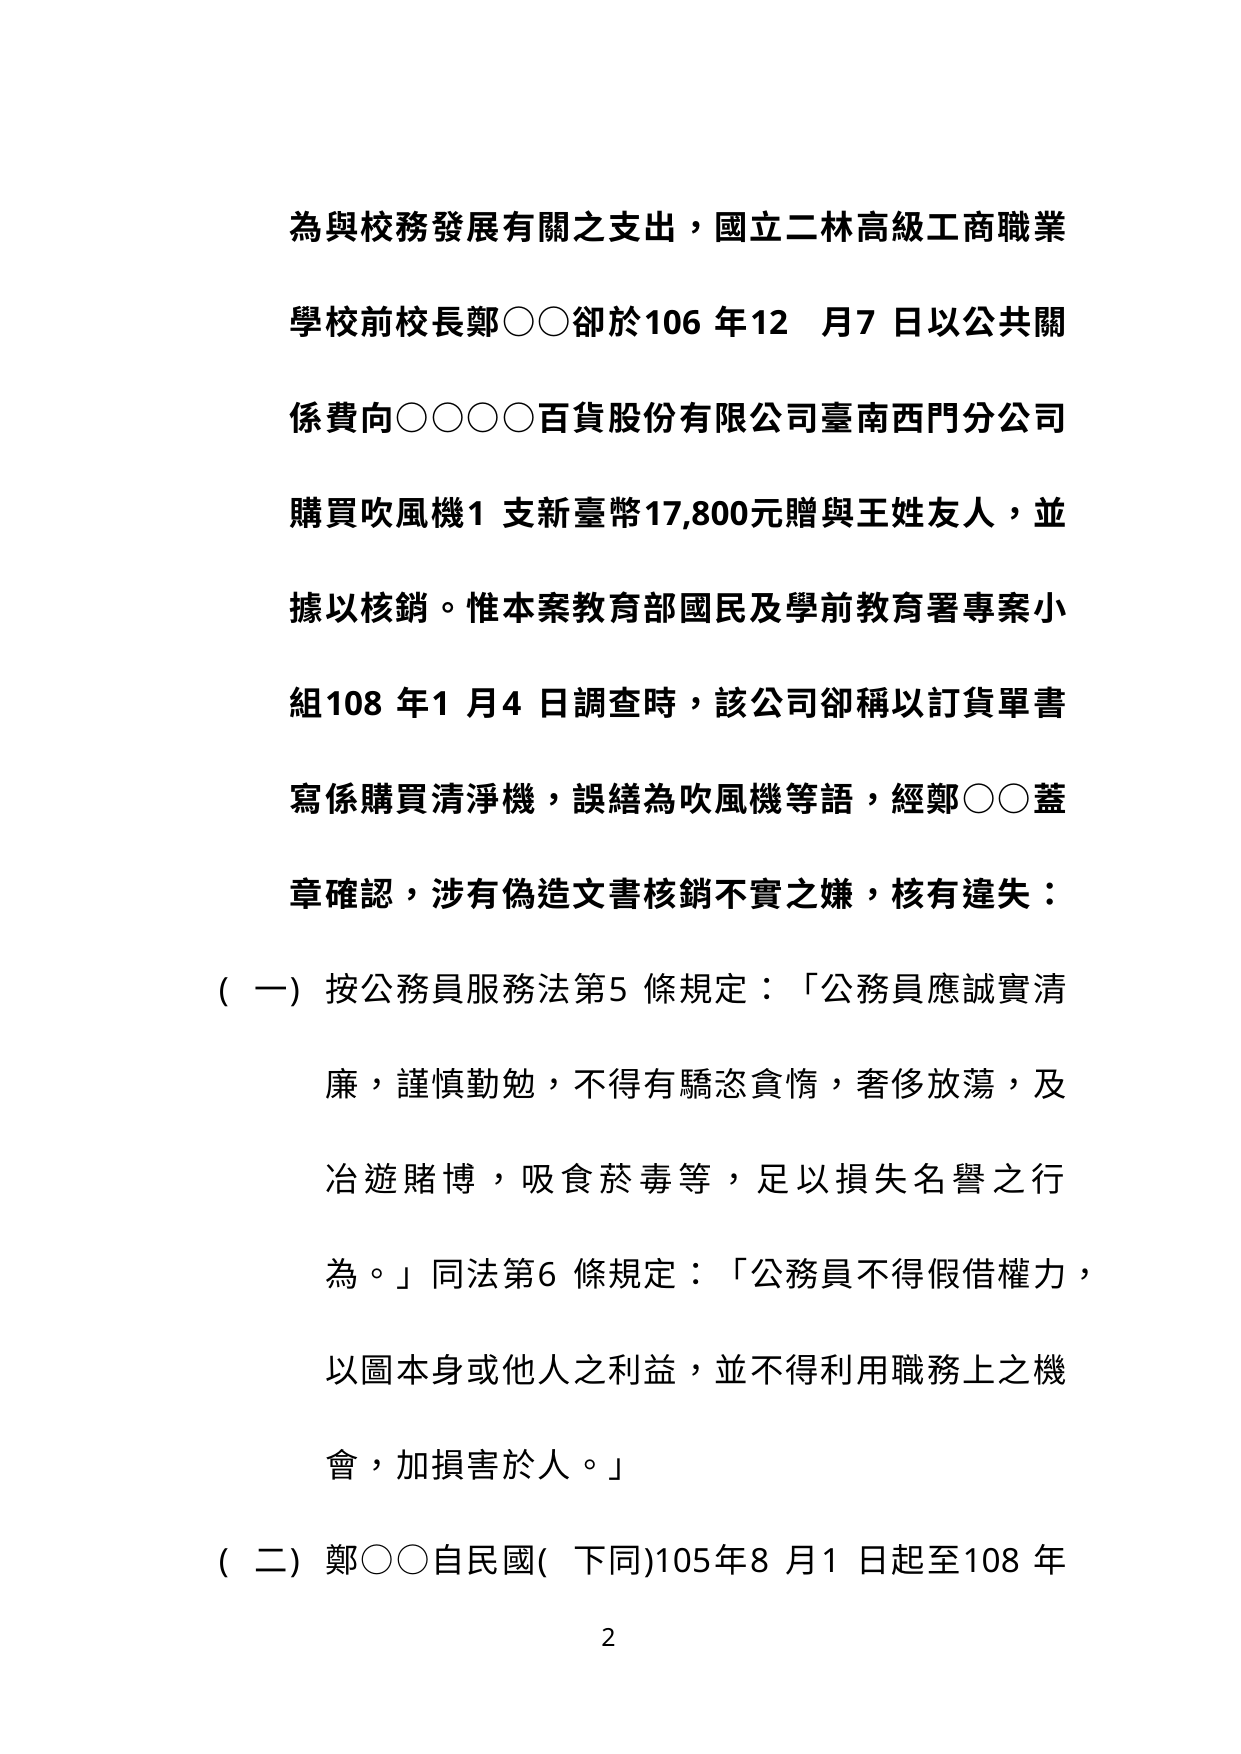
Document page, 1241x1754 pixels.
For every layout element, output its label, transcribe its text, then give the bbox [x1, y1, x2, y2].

subtitle 按公務員服務法第5條規定：「公務員應誠實清廉，謹慎勤勉，不得有驕恣貪惰，奢侈放蕩，及冶遊賭博，吸食菸毒等，足以損失名譽之行為。」同法第6條規定：「公務員不得假借權力，以圖本身或他人之利益，並不得利用職務上之機會，加損害於人。」 [219, 939, 1069, 1511]
subtitle 鄭○○自民國(下同)105年8月1日起至108年3月14日，擔任國立二林高級工商職業學校校長期間，經查有下列違失： [219, 1511, 1069, 1606]
